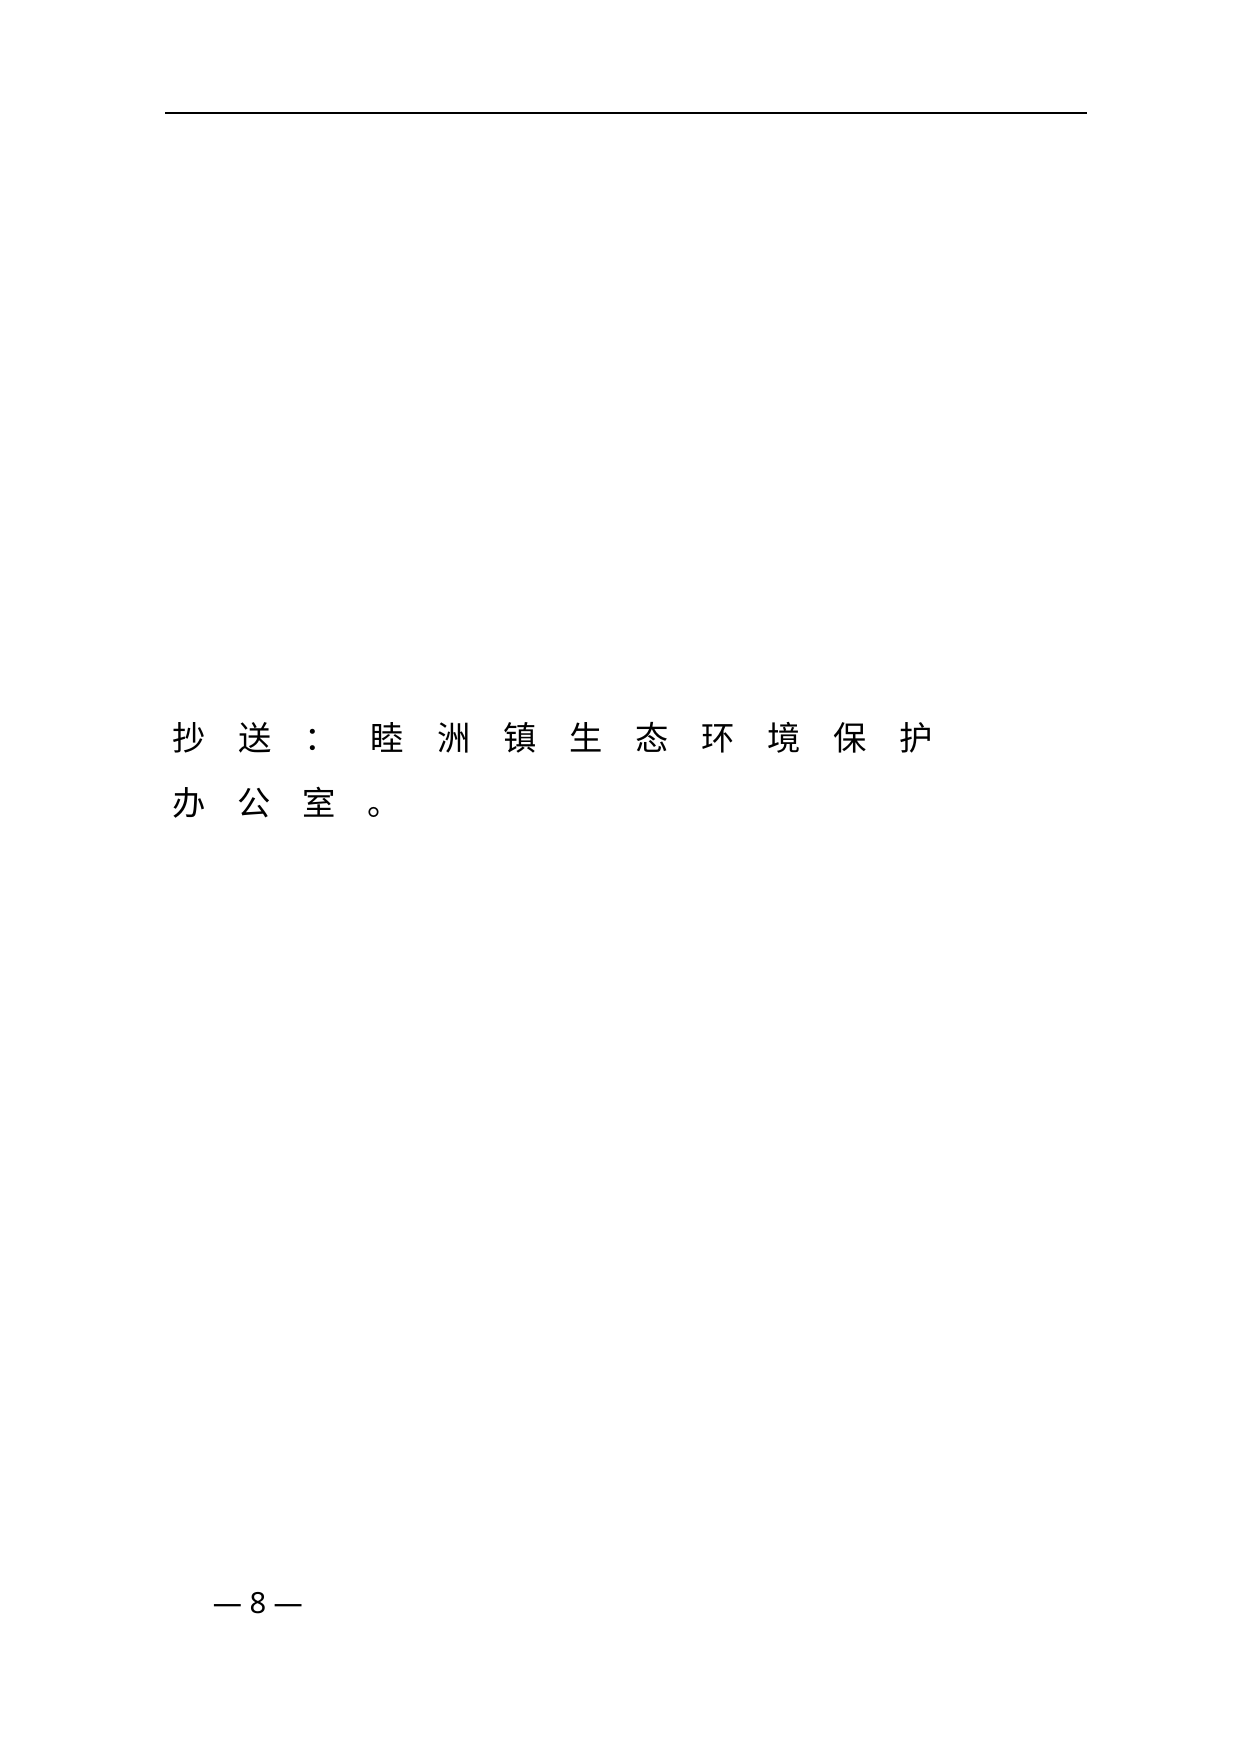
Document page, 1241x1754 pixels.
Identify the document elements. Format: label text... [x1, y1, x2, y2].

text 抄送：睦洲镇生态环境保护办公室。 [172, 703, 966, 833]
